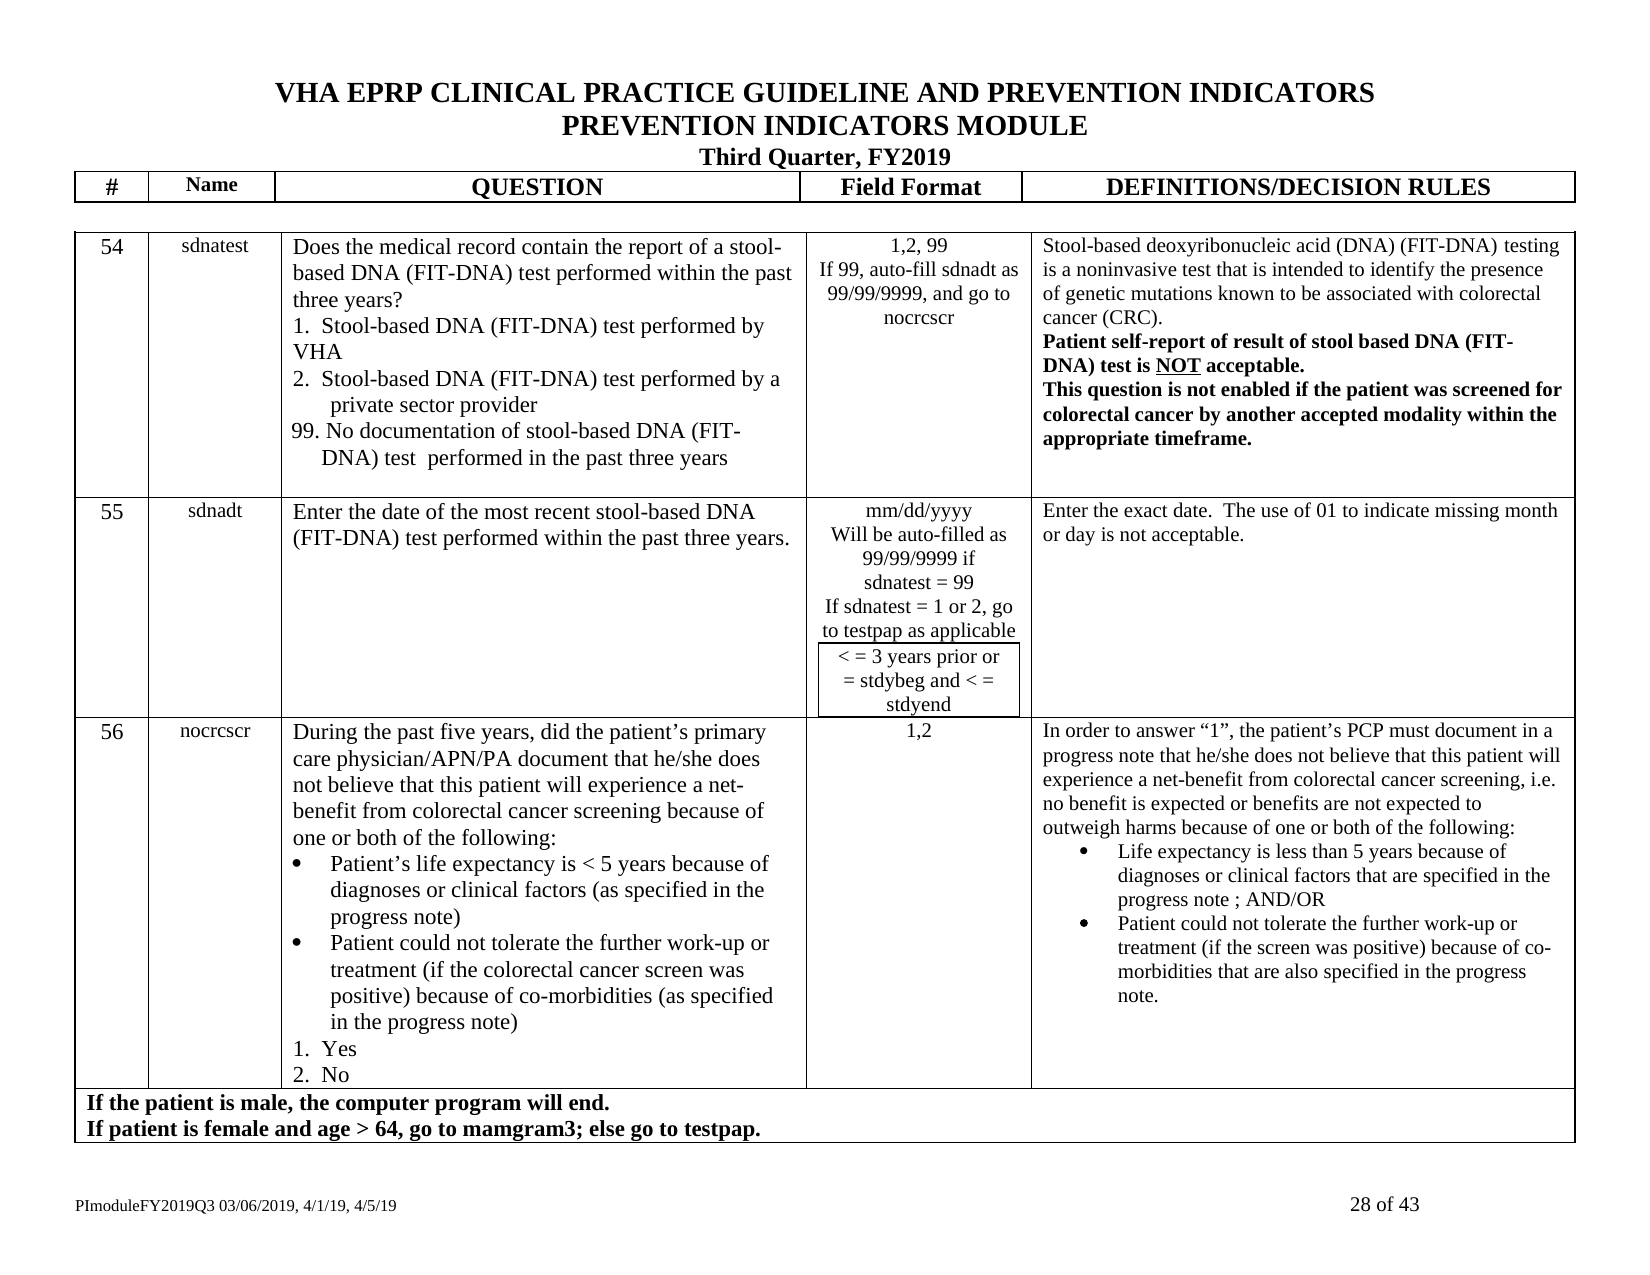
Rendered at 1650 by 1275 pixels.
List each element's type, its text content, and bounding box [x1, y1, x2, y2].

table_cell mm/dd/yyyy Will be auto-filled as 99/99/9999 if sdnatest = 99 If sdnatest = 1 or 2, go to testpap as applicable [807, 498, 1031, 717]
table_cell Does the medical record contain the report of a stool- based DNA (FIT-DNA) test performed within the past three years? 1. Stool-based DNA (FIT-DNA) test performed by VHA 2. Stool-based DNA (FIT-DNA) test performed by a private sector provider 99. No documentation of stool-based DNA (FIT-DNA) test performed in the past three years [282, 233, 806, 497]
table_cell 56 [76, 718, 148, 1087]
table_cell Enter the exact date. The use of 01 to indicate missing month or day is not acceptable. [1032, 498, 1574, 717]
table_cell 1,2, 99 If 99, auto-fill sdnadt as 99/99/9999, and go to nocrcscr [807, 233, 1031, 497]
table_cell During the past five years, did the patient’s primary care physician/APN/PA document that he/she does not believe that this patient will experience a net-benefit from colorectal cancer screening because of one or both of the following: Patient’s life expectancy is < 5 years because of diagnoses or clinical factors (as specified in the progress note) Patient could not tolerate the further work-up or treatment (if the colorectal cancer screen was positive) because of co-morbidities (as specified in the progress note) 1. Yes 2. No [282, 718, 806, 1087]
table_cell If the patient is male, the computer program will end. If patient is female and age > 64, go to mamgram3; else go to testpap. [76, 1089, 1574, 1142]
table_cell In order to answer “1”, the patient’s PCP must document in a progress note that he/she does not believe that this patient will experience a net-benefit from colorectal cancer screening, i.e. no benefit is expected or benefits are not expected to outweigh harms because of one or both of the following: Life expectancy is less than 5 years because of diagnoses or clinical factors that are specified in the progress note ; AND/OR Patient could not tolerate the further work-up or treatment (if the screen was positive) because of co-morbidities that are also specified in the progress note. [1032, 718, 1574, 1087]
table_cell 54 [76, 233, 148, 497]
table_cell 55 [76, 498, 148, 717]
table_cell 1,2 [807, 718, 1031, 1087]
table_cell nocrcscr [149, 718, 281, 1087]
table_cell Enter the date of the most recent stool-based DNA (FIT-DNA) test performed within the past three years. [282, 498, 806, 717]
table_cell sdnatest [149, 233, 281, 497]
table_cell sdnadt [149, 498, 281, 717]
table_cell Stool-based deoxyribonucleic acid (DNA) (FIT-DNA) testing is a noninvasive test that is intended to identify the presence of genetic mutations known to be associated with colorectal cancer (CRC). Patient self-report of result of stool based DNA (FIT-DNA) test is NOT acceptable. This question is not enabled if the patient was screened for colorectal cancer by another accepted modality within the appropriate timeframe. [1032, 233, 1574, 497]
